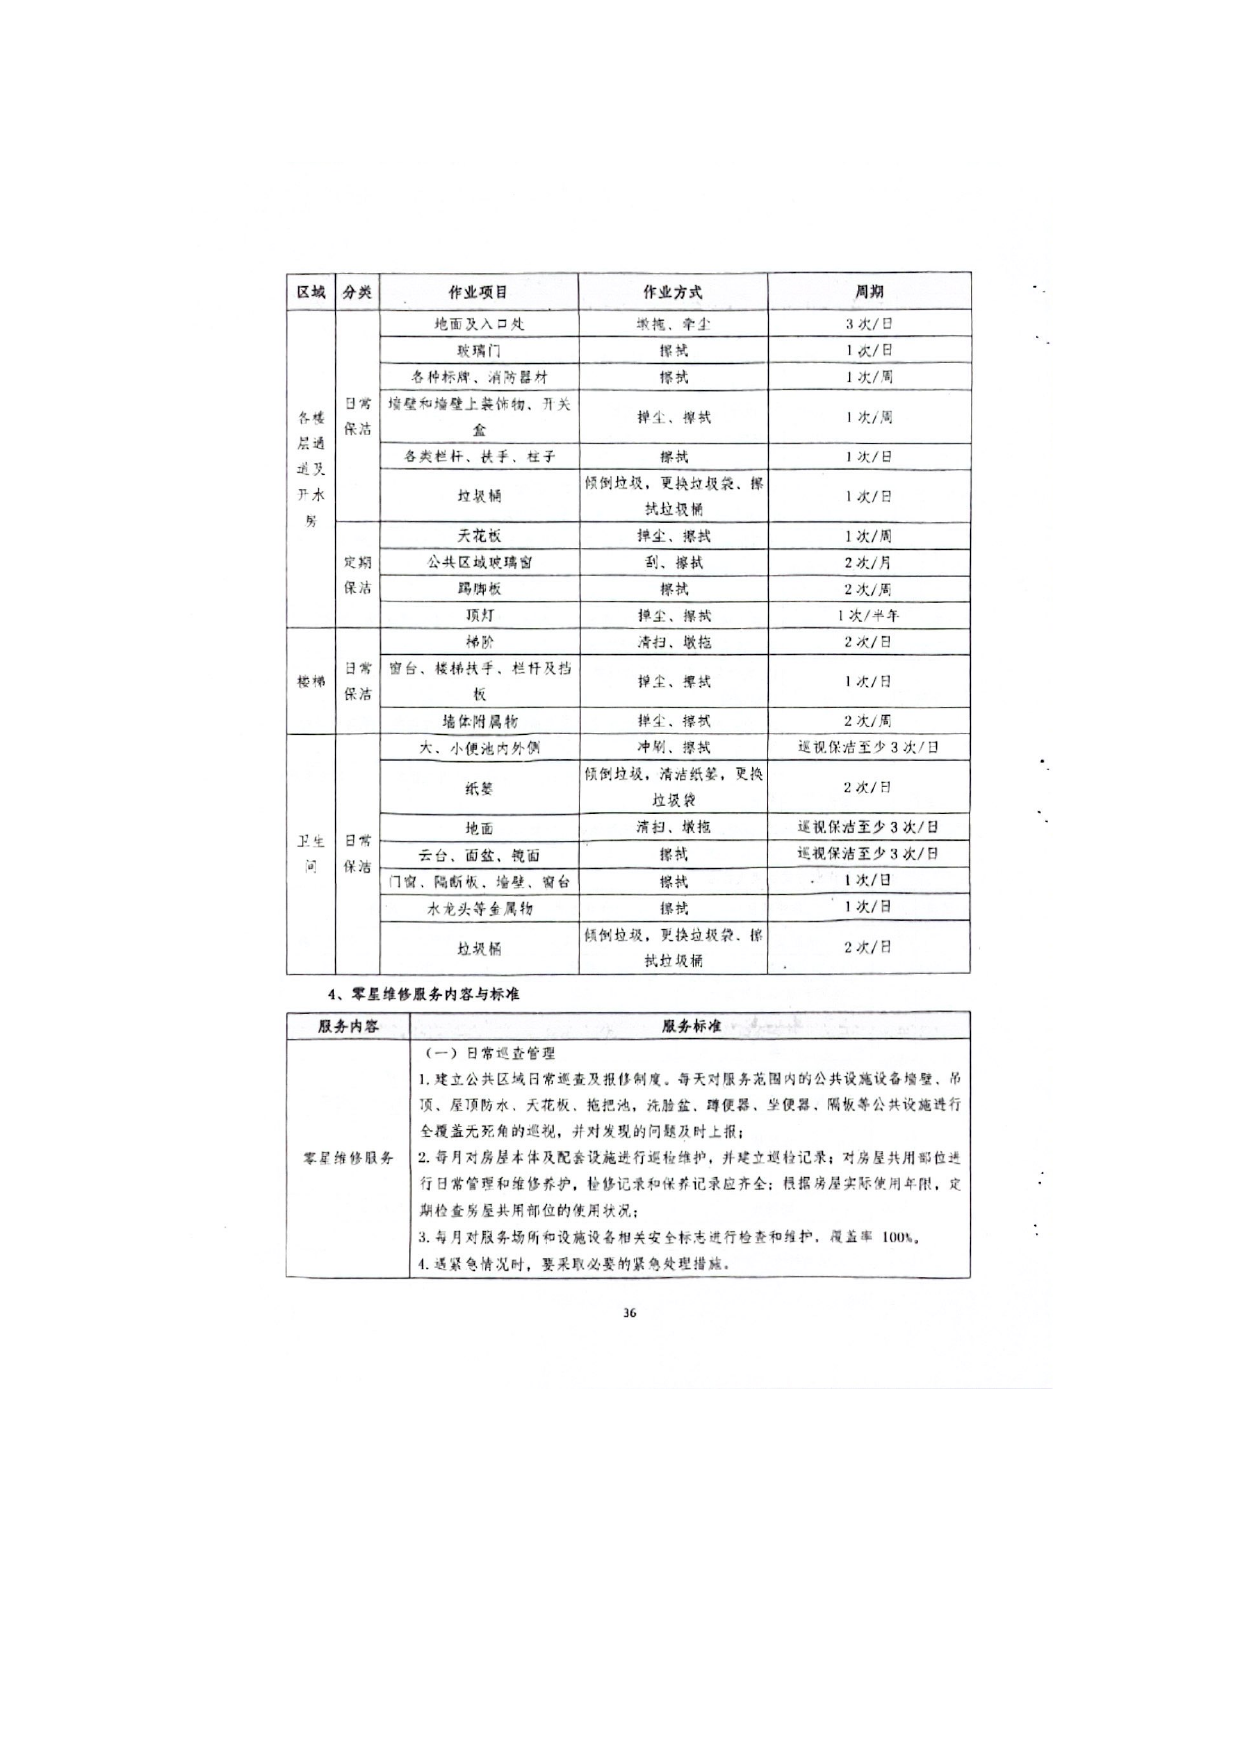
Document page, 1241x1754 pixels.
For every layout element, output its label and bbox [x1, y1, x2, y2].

picture [187, 162, 1053, 1389]
